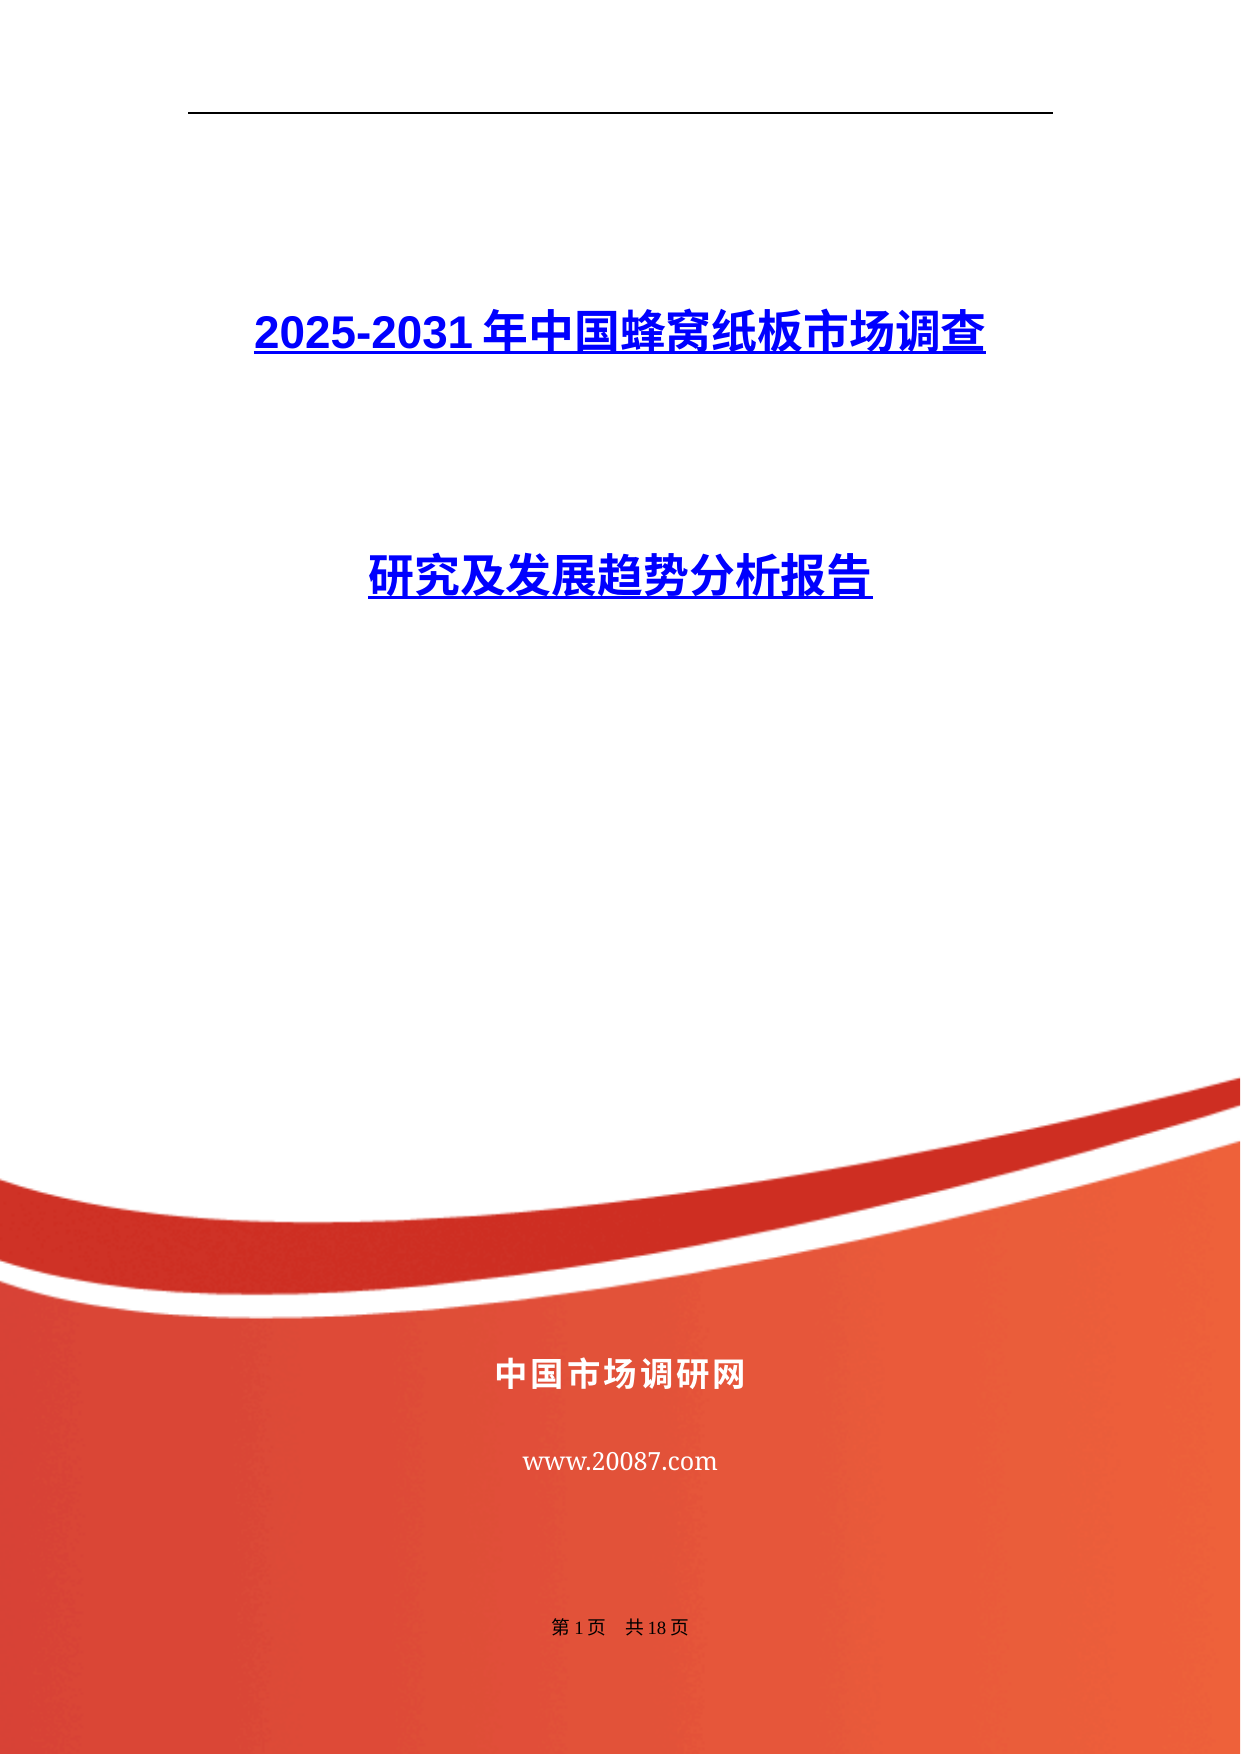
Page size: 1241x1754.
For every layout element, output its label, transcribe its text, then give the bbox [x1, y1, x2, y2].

text www.20087.com [187, 1428, 1053, 1493]
table_header 2025-2031年中国蜂窝纸板市场调查研究及发展趋势分析报告 [188, 207, 1053, 773]
picture [0, 1006, 1241, 1754]
subtitle 中国市场调研网 [187, 1339, 1053, 1404]
